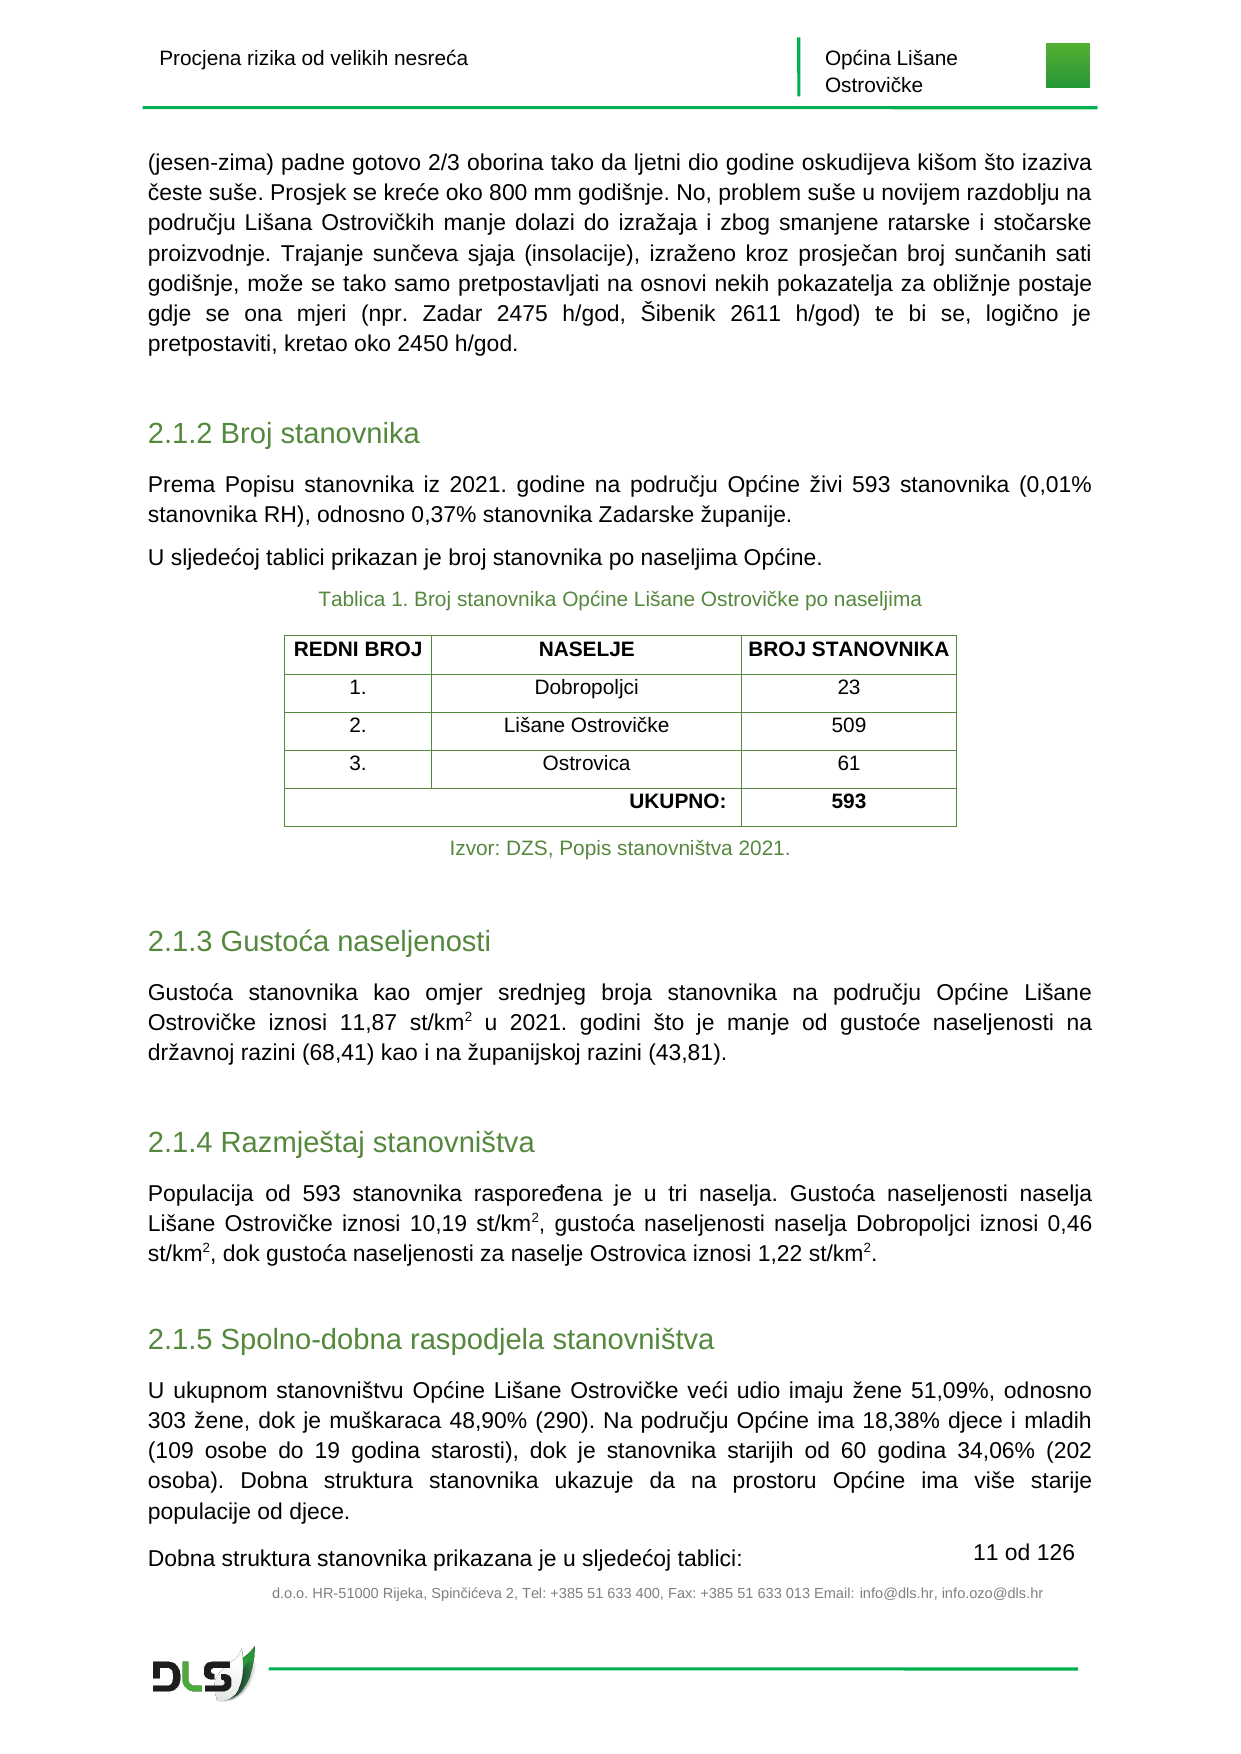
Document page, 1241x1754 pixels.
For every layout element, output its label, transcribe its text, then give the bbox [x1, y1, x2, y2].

text Dobna struktura stanovnika prikazana je u sljedećoj tablici: [148, 1544, 1092, 1571]
table_cell 3. [285, 751, 431, 788]
subtitle 2.1.5 Spolno-dobna raspodjela stanovništva [148, 1322, 1092, 1355]
table_cell 593 [742, 789, 956, 826]
picture [150, 1643, 257, 1704]
subtitle 2.1.4 Razmještaj stanovništva [148, 1125, 1092, 1158]
table_cell UKUPNO: [285, 789, 741, 826]
table_cell 1. [285, 675, 431, 712]
subtitle 2.1.3 Gustoća naseljenosti [148, 924, 1092, 957]
picture [1044, 41, 1091, 89]
table_header REDNI BROJ [285, 636, 431, 673]
table_cell Lišane Ostrovičke [432, 713, 741, 750]
table_cell 61 [742, 751, 956, 788]
text Tablica 1. Broj stanovnika Općine Lišane Ostrovičke po naseljima [148, 586, 1092, 610]
table_cell Ostrovica [432, 751, 741, 788]
table_cell 509 [742, 713, 956, 750]
text Gustoća stanovnika kao omjer srednjeg broja stanovnika na području Općine Lišane Ostrovičke iznosi 11,87 st/km2 u 2021. godini što je manje od gustoće naseljenosti na državnoj razini (68,41) kao i na županijskoj razini (43,81). [148, 979, 1092, 1066]
subtitle 2.1.2 Broj stanovnika [148, 416, 1092, 449]
table_cell Dobropoljci [432, 675, 741, 712]
text U sljedećoj tablici prikazan je broj stanovnika po naseljima Općine. [148, 544, 1092, 570]
table_cell 2. [285, 713, 431, 750]
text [148, 148, 1092, 357]
table_header BROJ STANOVNIKA [742, 636, 956, 673]
text Prema Popisu stanovnika iz 2021. godine na području Općine živi 593 stanovnika (0,01% stanovnika RH), odnosno 0,37% stanovnika Zadarske županije. [148, 471, 1092, 527]
text Izvor: DZS, Popis stanovništva 2021. [148, 835, 1092, 859]
text Populacija od 593 stanovnika raspoređena je u tri naselja. Gustoća naseljenosti naselja Lišane Ostrovičke iznosi 10,19 st/km2, gustoća naseljenosti naselja Dobropoljci iznosi 0,46 st/km2, dok gustoća naseljenosti za naselje Ostrovica iznosi 1,22 st/km2. [148, 1180, 1092, 1267]
table_cell 23 [742, 675, 956, 712]
table_header NASELJE [432, 636, 741, 673]
text U ukupnom stanovništvu Općine Lišane Ostrovičke veći udio imaju žene 51,09%, odnosno 303 žene, dok je muškaraca 48,90% (290). Na području Općine ima 18,38% djece i mladih (109 osobe do 19 godina starosti), dok je stanovnika starijih od 60 godina 34,06% (202 osoba). Dobna struktura stanovnika ukazuje da na prostoru Općine ima više starije populacije od djece. [148, 1377, 1092, 1524]
